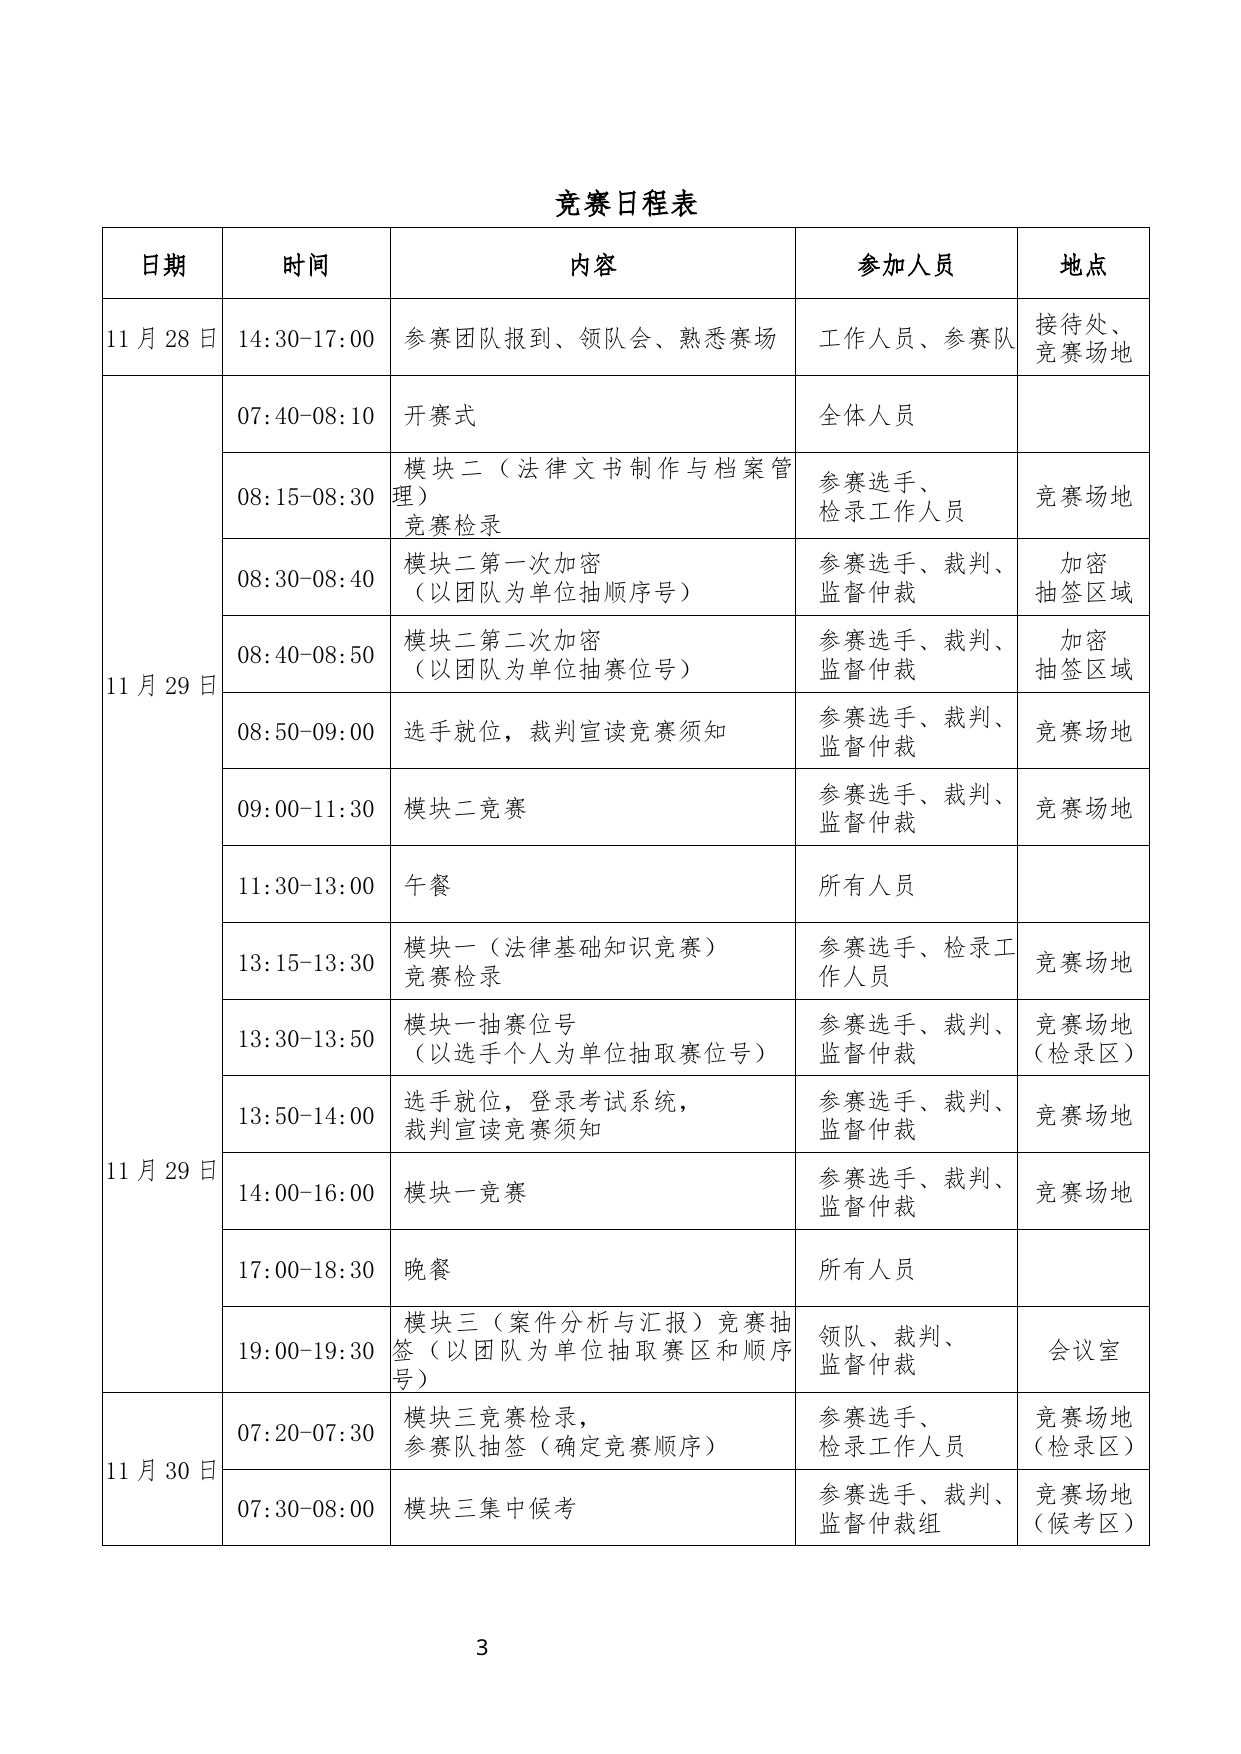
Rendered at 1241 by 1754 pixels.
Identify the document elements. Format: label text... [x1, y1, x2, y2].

table_cell [1018, 846, 1149, 922]
table_cell 会议室 [1018, 1307, 1149, 1392]
table_cell 参赛选手、裁判、 监督仲裁 [796, 693, 1017, 768]
table_cell 17:00-18:30 [223, 1230, 390, 1306]
table_cell 参赛团队报到、领队会、熟悉赛场 [391, 299, 795, 375]
table_cell 模块二第一次加密 （以团队为单位抽顺序号） [391, 539, 795, 614]
table_cell 竞赛场地 （检录区） [1018, 1393, 1149, 1468]
table_cell [1018, 376, 1149, 452]
table_cell 竞赛场地 [1018, 923, 1149, 998]
table_cell 模块三竞赛检录， 参赛队抽签（确定竞赛顺序） [391, 1393, 795, 1468]
table_cell 参赛选手、裁判、 监督仲裁 [796, 769, 1017, 845]
table_cell 模块二第二次加密 （以团队为单位抽赛位号） [391, 616, 795, 691]
table_cell 竞赛场地 [1018, 693, 1149, 768]
table_cell 选手就位，裁判宣读竞赛须知 [391, 693, 795, 768]
table_header 日期 [103, 228, 222, 298]
table_cell 竞赛场地 （检录区） [1018, 1000, 1149, 1075]
table_cell 加密 抽签区域 [1018, 616, 1149, 691]
table_cell 所有人员 [796, 1230, 1017, 1306]
table_cell 参赛选手、裁判、 监督仲裁 [796, 1076, 1017, 1152]
table_header 内容 [391, 228, 795, 298]
table_cell 13:30-13:50 [223, 1000, 390, 1075]
table_cell 07:40-08:10 [223, 376, 390, 452]
table_cell 竞赛场地 [1018, 769, 1149, 845]
table_cell 参赛选手、裁判、 监督仲裁 [796, 1000, 1017, 1075]
table_cell 模块一（法律基础知识竞赛） 竞赛检录 [391, 923, 795, 998]
table_cell 11:30-13:00 [223, 846, 390, 922]
table_cell 模块二竞赛 [391, 769, 795, 845]
table_cell 参赛选手、裁判、 监督仲裁 [796, 616, 1017, 691]
table_cell 模块一抽赛位号 （以选手个人为单位抽取赛位号） [391, 1000, 795, 1075]
table_cell 参赛选手、裁判、 监督仲裁组 [796, 1470, 1017, 1545]
table_cell 08:15-08:30 [223, 453, 390, 538]
table_cell 加密 抽签区域 [1018, 539, 1149, 614]
table_cell 08:40-08:50 [223, 616, 390, 691]
table_cell 竞赛场地 （候考区） [1018, 1470, 1149, 1545]
table_cell 竞赛场地 [1018, 1153, 1149, 1229]
table_header 时间 [223, 228, 390, 298]
table_cell 全体人员 [796, 376, 1017, 452]
table_cell 领队、裁判、 监督仲裁 [796, 1307, 1017, 1392]
table_cell 参赛选手、 检录工作人员 [796, 1393, 1017, 1468]
table_cell 11月29日 11月29日 [103, 376, 222, 1392]
table_cell 13:50-14:00 [223, 1076, 390, 1152]
table_cell [1018, 1230, 1149, 1306]
table_cell 所有人员 [796, 846, 1017, 922]
table_cell 参赛选手、检录工作人员 [796, 923, 1017, 998]
table_cell 08:30-08:40 [223, 539, 390, 614]
table_cell 09:00-11:30 [223, 769, 390, 845]
text 竞赛日程表 [130, 165, 1122, 226]
table_cell 19:00-19:30 [223, 1307, 390, 1392]
table_cell 模块一竞赛 [391, 1153, 795, 1229]
table_header 参加人员 [796, 228, 1017, 298]
table_cell 模块三（案件分析与汇报）竞赛抽签（以团队为单位抽取赛区和顺序号） [391, 1307, 795, 1392]
table_cell 模块二（法律文书制作与档案管理） 竞赛检录 [391, 453, 795, 538]
table_cell 08:50-09:00 [223, 693, 390, 768]
table_cell 11月30日 [103, 1393, 222, 1545]
table_cell 竞赛场地 [1018, 1076, 1149, 1152]
table_cell 14:30-17:00 [223, 299, 390, 375]
table_cell 参赛选手、 检录工作人员 [796, 453, 1017, 538]
table_cell 开赛式 [391, 376, 795, 452]
table_cell 竞赛场地 [1018, 453, 1149, 538]
table_cell 模块三集中候考 [391, 1470, 795, 1545]
table_cell 14:00-16:00 [223, 1153, 390, 1229]
table_cell 13:15-13:30 [223, 923, 390, 998]
table_cell 07:30-08:00 [223, 1470, 390, 1545]
table_cell 参赛选手、裁判、 监督仲裁 [796, 539, 1017, 614]
table_cell 工作人员、参赛队 [796, 299, 1017, 375]
table_cell 选手就位，登录考试系统， 裁判宣读竞赛须知 [391, 1076, 795, 1152]
table_cell 参赛选手、裁判、 监督仲裁 [796, 1153, 1017, 1229]
table_cell 接待处、 竞赛场地 [1018, 299, 1149, 375]
table_cell 07:20-07:30 [223, 1393, 390, 1468]
table_header 地点 [1018, 228, 1149, 298]
table_cell 午餐 [391, 846, 795, 922]
table_cell 11月28日 [103, 299, 222, 375]
table_cell 晚餐 [391, 1230, 795, 1306]
